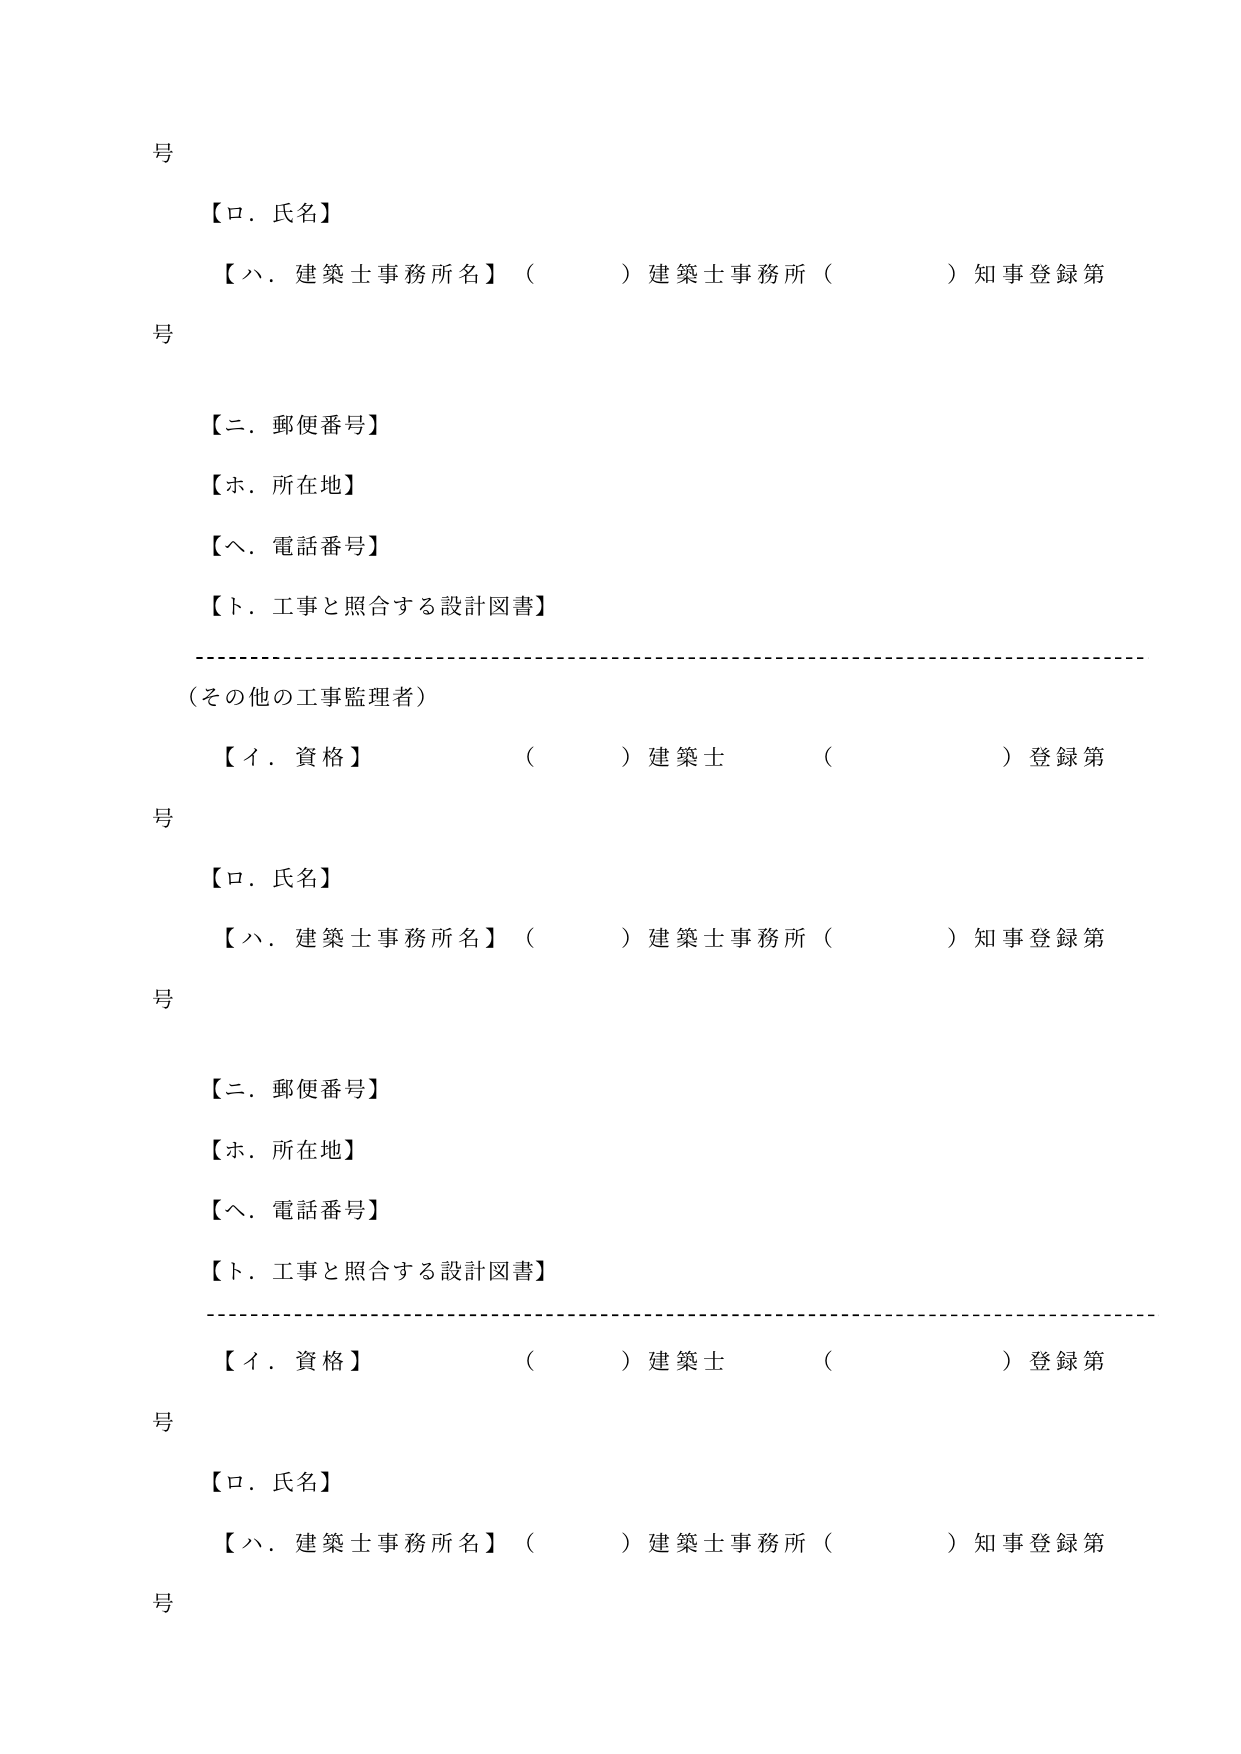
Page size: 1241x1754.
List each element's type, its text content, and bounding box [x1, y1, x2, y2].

text 【ロ.氏名】 [153, 1451, 1111, 1511]
text 【イ.資格】 （ ）建築士 （ ）登録第 号 [153, 1330, 1111, 1451]
text （その他の工事監理者） [153, 666, 1111, 726]
text 【ハ.建築士事務所名】（ ）建築士事務所（ ）知事登録第 号 [153, 1511, 1111, 1632]
text 【ト.工事と照合する設計図書】 [153, 1239, 1111, 1300]
text 【ホ.所在地】 [153, 454, 1111, 514]
text 【ホ.所在地】 [153, 1119, 1111, 1179]
text 【ニ.郵便番号】 [153, 1058, 1111, 1119]
text 【ヘ.電話番号】 [153, 1179, 1111, 1239]
text 【ロ.氏名】 [153, 847, 1111, 907]
text 【ニ.郵便番号】 [153, 394, 1111, 454]
text 【ロ.氏名】 [153, 182, 1111, 243]
text 【ヘ.電話番号】 [153, 514, 1111, 575]
text 【ハ.建築士事務所名】（ ）建築士事務所（ ）知事登録第 号 [153, 907, 1111, 1028]
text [153, 122, 1111, 182]
text 【ハ.建築士事務所名】（ ）建築士事務所（ ）知事登録第 号 [153, 243, 1111, 363]
text 【ト.工事と照合する設計図書】 [153, 575, 1111, 635]
text 【イ.資格】 （ ）建築士 （ ）登録第 号 [153, 726, 1111, 847]
